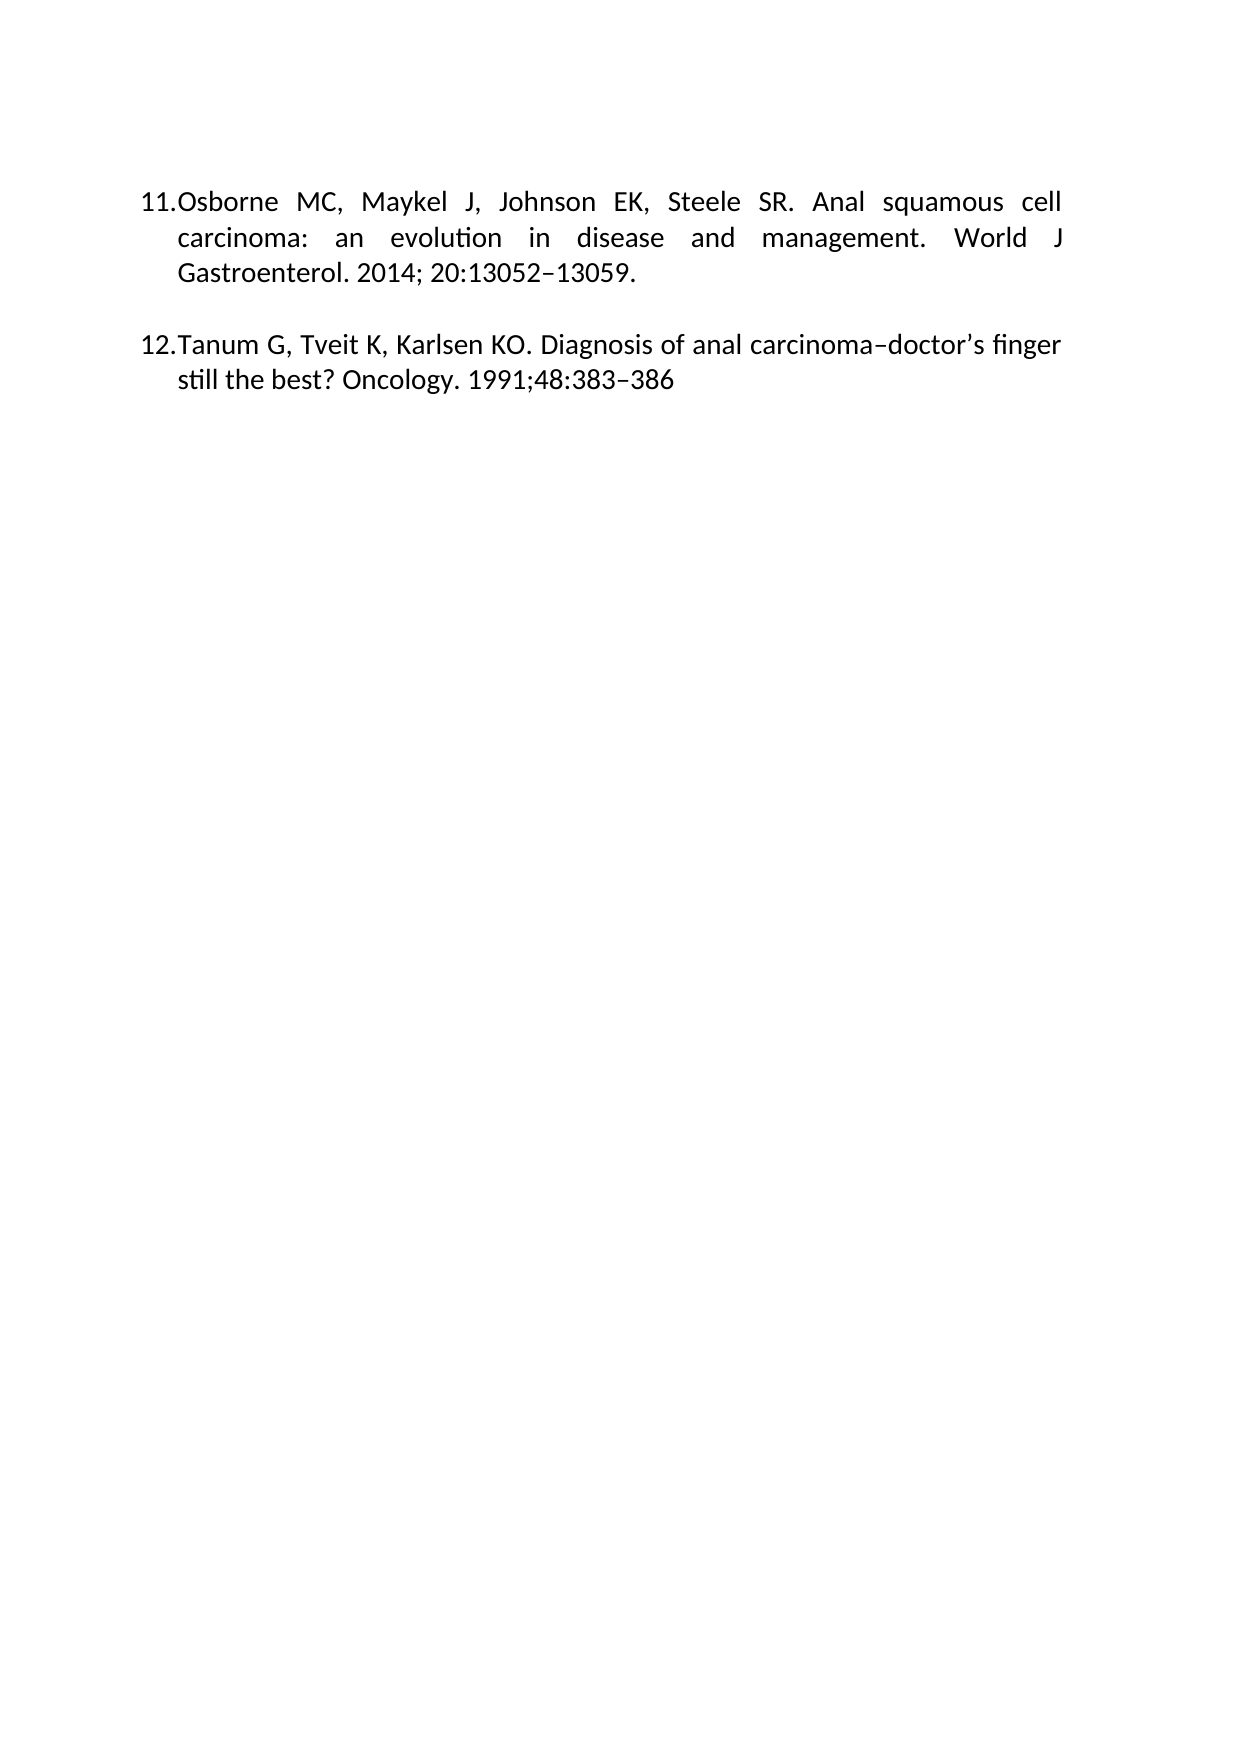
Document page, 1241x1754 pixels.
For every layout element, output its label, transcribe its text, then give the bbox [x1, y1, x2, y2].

list Tanum G, Tveit K, Karlsen KO. Diagnosis of anal carcinoma–doctor’s finger still the best? Oncology. 1991;48:383–386 [140, 326, 1063, 397]
list Osborne MC, Maykel J, Johnson EK, Steele SR. Anal squamous cell carcinoma: an evolution in disease and management. World J Gastroenterol. 2014; 20:13052–13059. [140, 183, 1063, 290]
